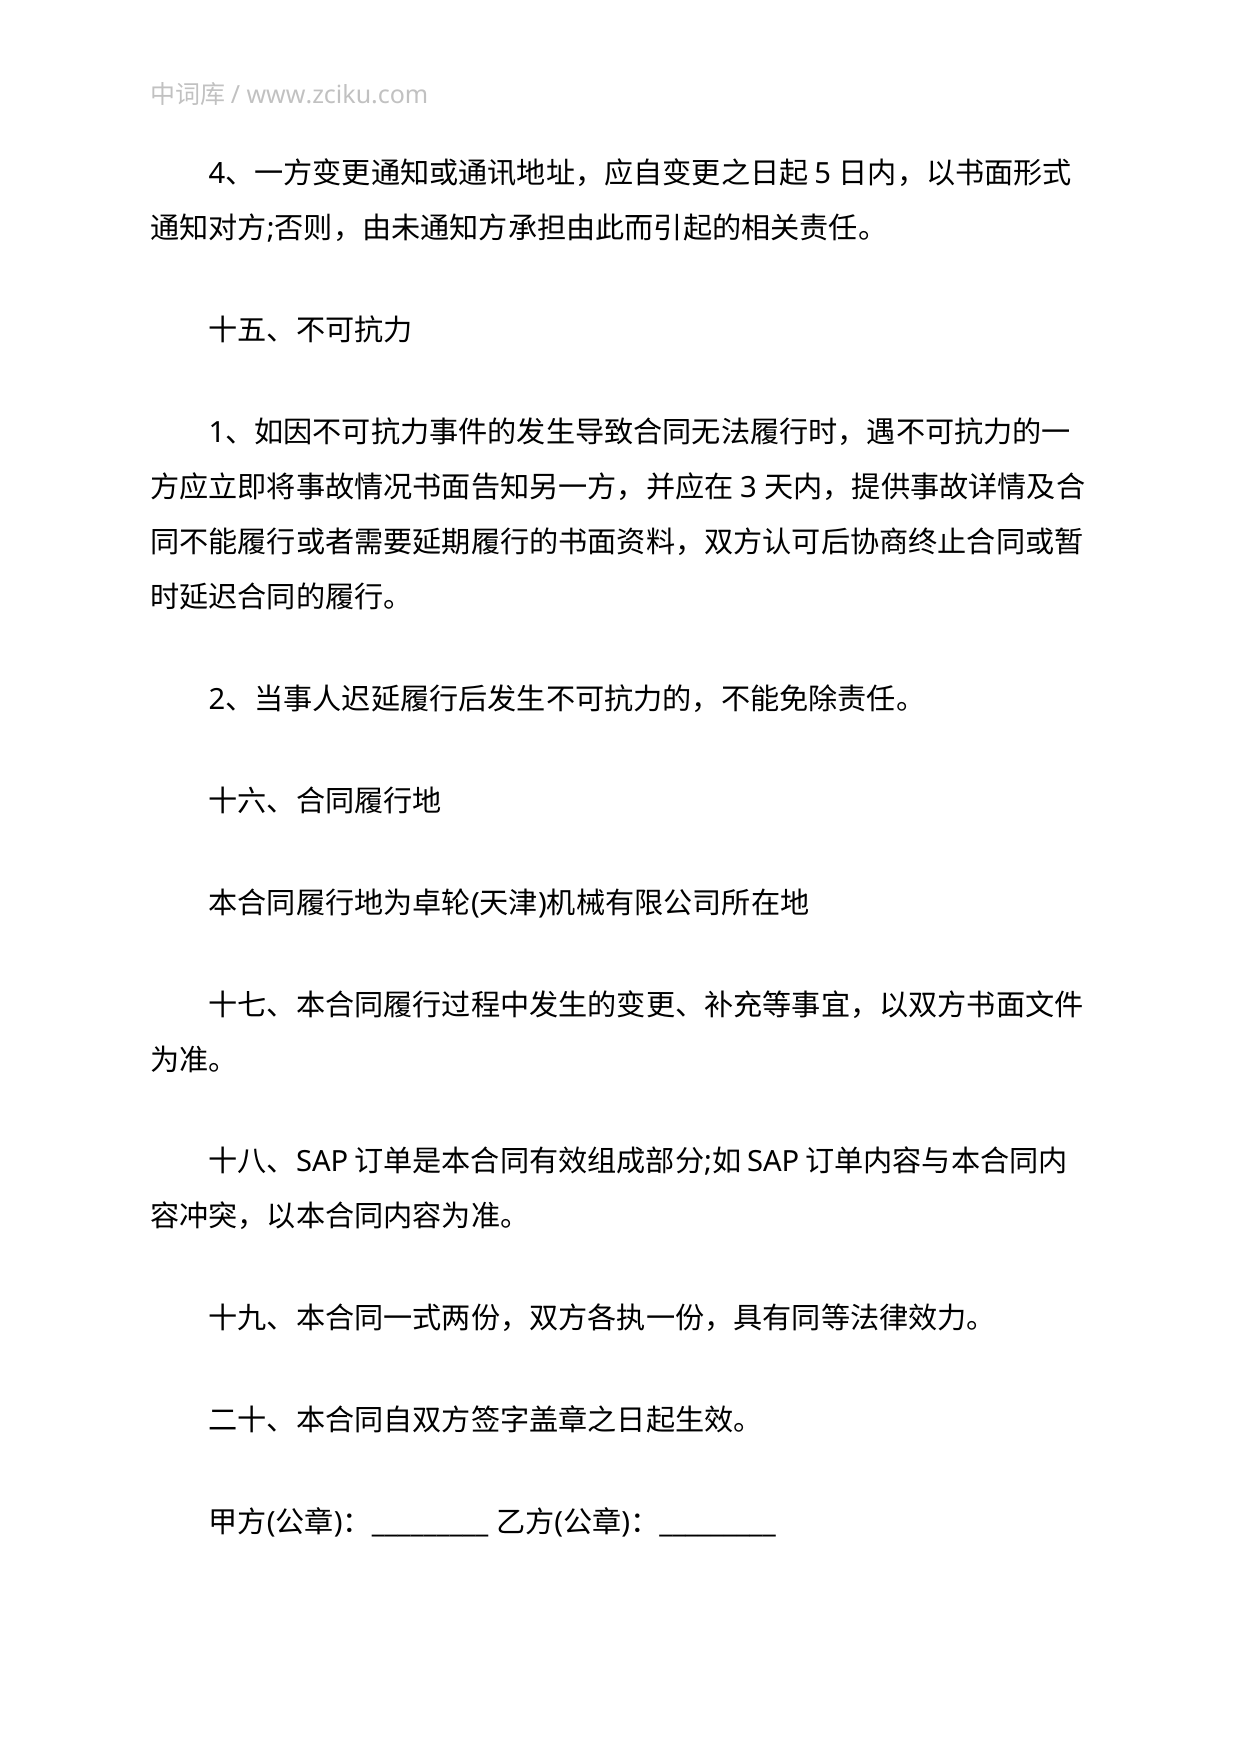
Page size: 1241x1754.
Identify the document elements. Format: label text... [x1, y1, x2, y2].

text 本合同履行地为卓轮(天津)机械有限公司所在地 [150, 879, 1090, 922]
text 2、当事人迟延履行后发生不可抗力的，不能免除责任。 [150, 675, 1090, 718]
text 十六、合同履行地 [150, 777, 1090, 820]
text 4、一方变更通知或通讯地址，应自变更之日起5 日内，以书面形式通知对方;否则，由未通知方承担由此而引起的相关责任。 [150, 150, 1090, 247]
text 1、如因不可抗力事件的发生导致合同无法履行时，遇不可抗力的一方应立即将事故情况书面告知另一方，并应在 3 天内，提供事故详情及合同不能履行或者需要延期履行的书面资料，双方认可后协商终止合同或暂时延迟合同的履行。 [150, 409, 1090, 616]
text 十五、不可抗力 [150, 307, 1090, 349]
text 二十、本合同自双方签字盖章之日起生效。 [150, 1396, 1090, 1439]
text 十八、SAP订单是本合同有效组成部分;如SAP订单内容与本合同内容冲突，以本合同内容为准。 [150, 1138, 1090, 1235]
text 十七、本合同履行过程中发生的变更、补充等事宜，以双方书面文件为准。 [150, 981, 1090, 1078]
text 十九、本合同一式两份，双方各执一份，具有同等法律效力。 [150, 1294, 1090, 1337]
text 甲方(公章)：_________ 乙方(公章)：_________ [150, 1498, 1090, 1541]
